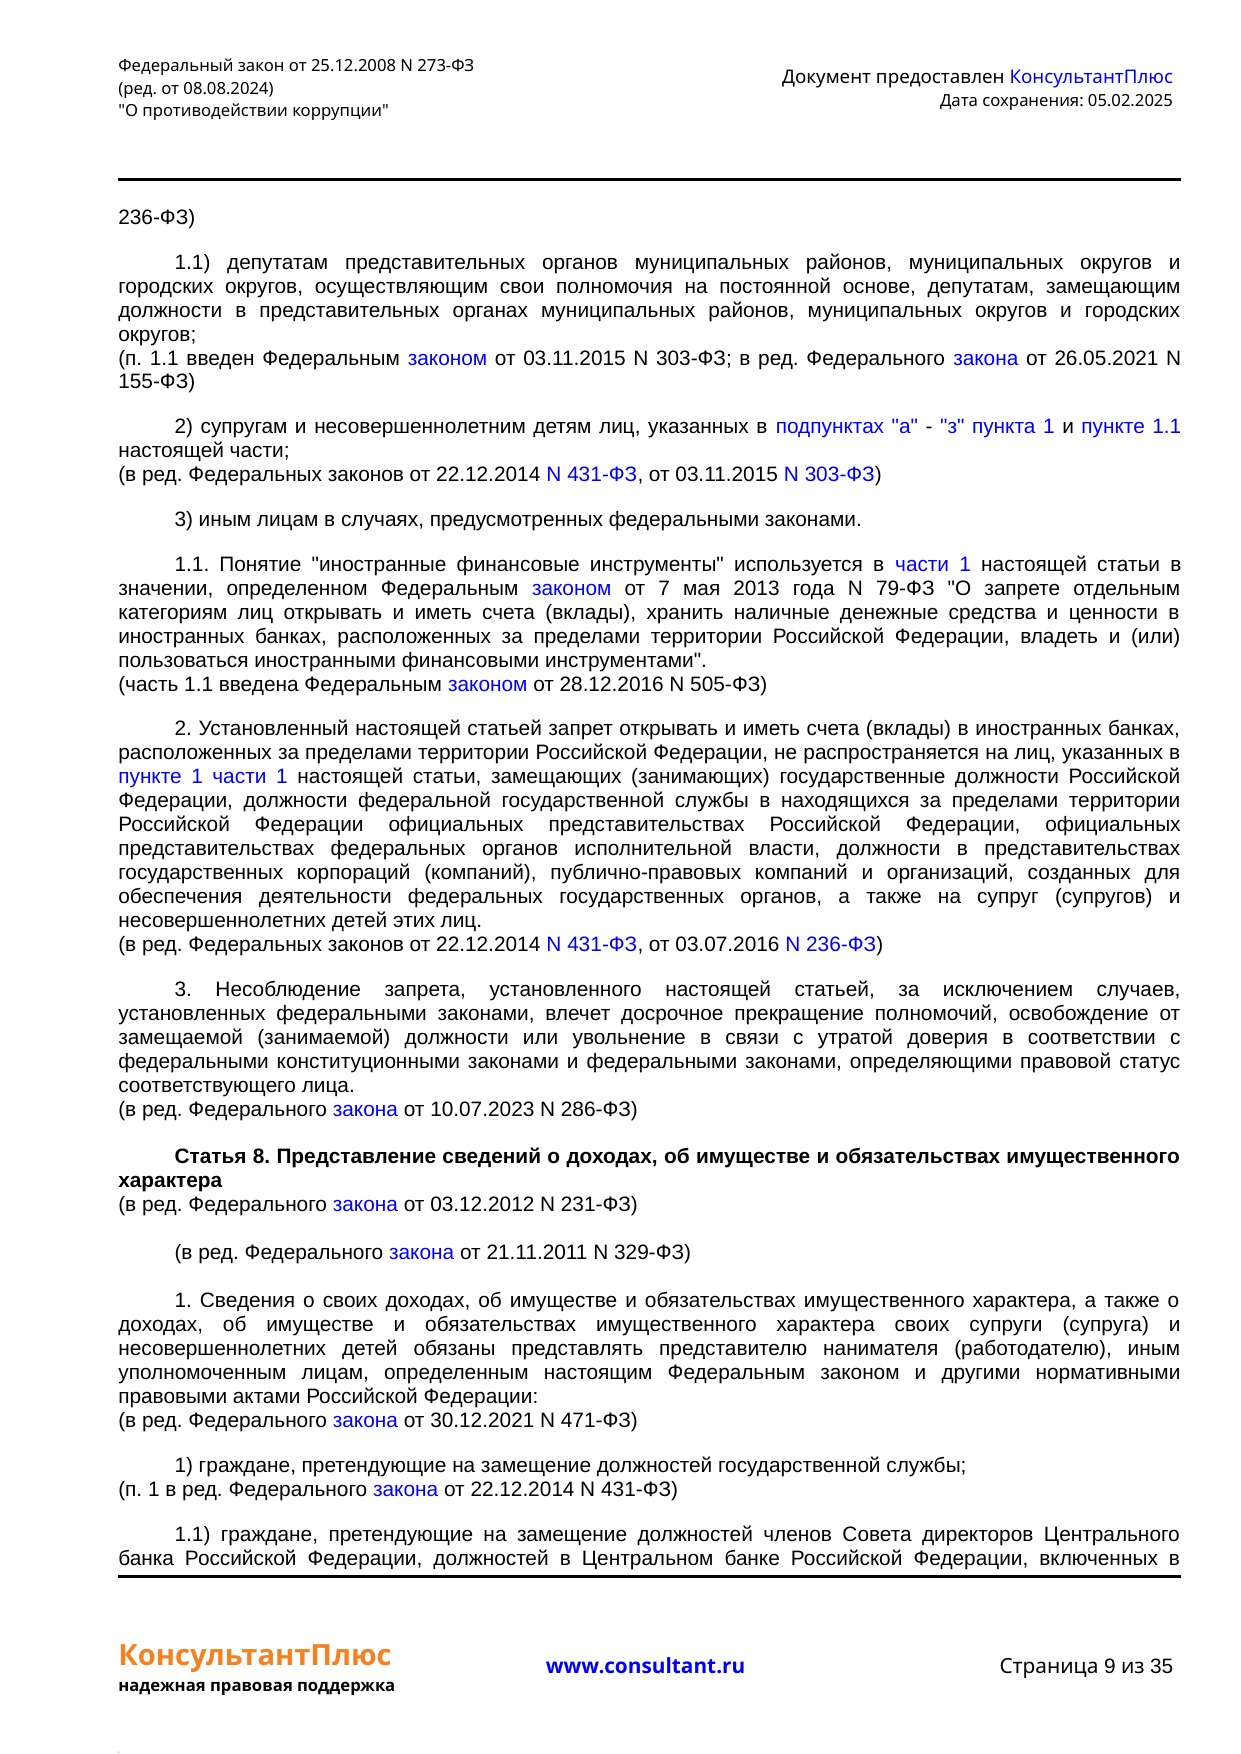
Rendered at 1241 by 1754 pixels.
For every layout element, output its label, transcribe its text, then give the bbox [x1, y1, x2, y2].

title Статья 8. Представление сведений о доходах, об имуществе и обязательствах имущественного характера [118, 1144, 1181, 1192]
text (в ред. Федеральных законов от 22.12.2014 N 431-ФЗ, от 03.07.2016 N 236-ФЗ) [118, 932, 1181, 956]
text (часть 1.1 введена Федеральным законом от 28.12.2016 N 505-ФЗ) [118, 671, 1181, 695]
text (п. 1.1 введен Федеральным законом от 03.11.2015 N 303-ФЗ; в ред. Федерального закона от 26.05.2021 N 155-ФЗ) [118, 345, 1181, 393]
text (в ред. Федерального закона от 03.12.2012 N 231-ФЗ) [118, 1192, 1181, 1216]
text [118, 205, 1181, 229]
text 2) супругам и несовершеннолетним детям лиц, указанных в подпунктах "а" - "з" пункта 1 и пункте 1.1 настоящей части; [118, 414, 1181, 462]
text (п. 1 в ред. Федерального закона от 22.12.2014 N 431-ФЗ) [118, 1477, 1181, 1501]
text 1.1. Понятие "иностранные финансовые инструменты" используется в части 1 настоящей статьи в значении, определенном Федеральным законом от 7 мая 2013 года N 79-ФЗ "О запрете отдельным категориям лиц открывать и иметь счета (вклады), хранить наличные денежные средства и ценности в иностранных банках, расположенных за пределами территории Российской Федерации, владеть и (или) пользоваться иностранными финансовыми инструментами". [118, 552, 1181, 671]
text (в ред. Федеральных законов от 22.12.2014 N 431-ФЗ, от 03.11.2015 N 303-ФЗ) [118, 462, 1181, 486]
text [118, 1521, 1181, 1569]
text 2. Установленный настоящей статьей запрет открывать и иметь счета (вклады) в иностранных банках, расположенных за пределами территории Российской Федерации, не распространяется на лиц, указанных в пункте 1 части 1 настоящей статьи, замещающих (занимающих) государственные должности Российской Федерации, должности федеральной государственной службы в находящихся за пределами территории Российской Федерации официальных представительствах Российской Федерации, официальных представительствах федеральных органов исполнительной власти, должности в представительствах государственных корпораций (компаний), публично-правовых компаний и организаций, созданных для обеспечения деятельности федеральных государственных органов, а также на супруг (супругов) и несовершеннолетних детей этих лиц. [118, 716, 1181, 932]
text 1) граждане, претендующие на замещение должностей государственной службы; [118, 1453, 1181, 1477]
text 1.1) депутатам представительных органов муниципальных районов, муниципальных округов и городских округов, осуществляющим свои полномочия на постоянной основе, депутатам, замещающим должности в представительных органах муниципальных районов, муниципальных округов и городских округов; [118, 249, 1181, 345]
text (в ред. Федерального закона от 10.07.2023 N 286-ФЗ) [118, 1096, 1181, 1120]
text (в ред. Федерального закона от 30.12.2021 N 471-ФЗ) [118, 1408, 1181, 1432]
text 3) иным лицам в случаях, предусмотренных федеральными законами. [118, 507, 1181, 531]
text 3. Несоблюдение запрета, установленного настоящей статьей, за исключением случаев, установленных федеральными законами, влечет досрочное прекращение полномочий, освобождение от замещаемой (занимаемой) должности или увольнение в связи с утратой доверия в соответствии с федеральными конституционными законами и федеральными законами, определяющими правовой статус соответствующего лица. [118, 977, 1181, 1096]
text 1. Сведения о своих доходах, об имуществе и обязательствах имущественного характера, а также о доходах, об имуществе и обязательствах имущественного характера своих супруги (супруга) и несовершеннолетних детей обязаны представлять представителю нанимателя (работодателю), иным уполномоченным лицам, определенным настоящим Федеральным законом и другими нормативными правовыми актами Российской Федерации: [118, 1288, 1181, 1408]
text (в ред. Федерального закона от 21.11.2011 N 329-ФЗ) [118, 1240, 1181, 1264]
